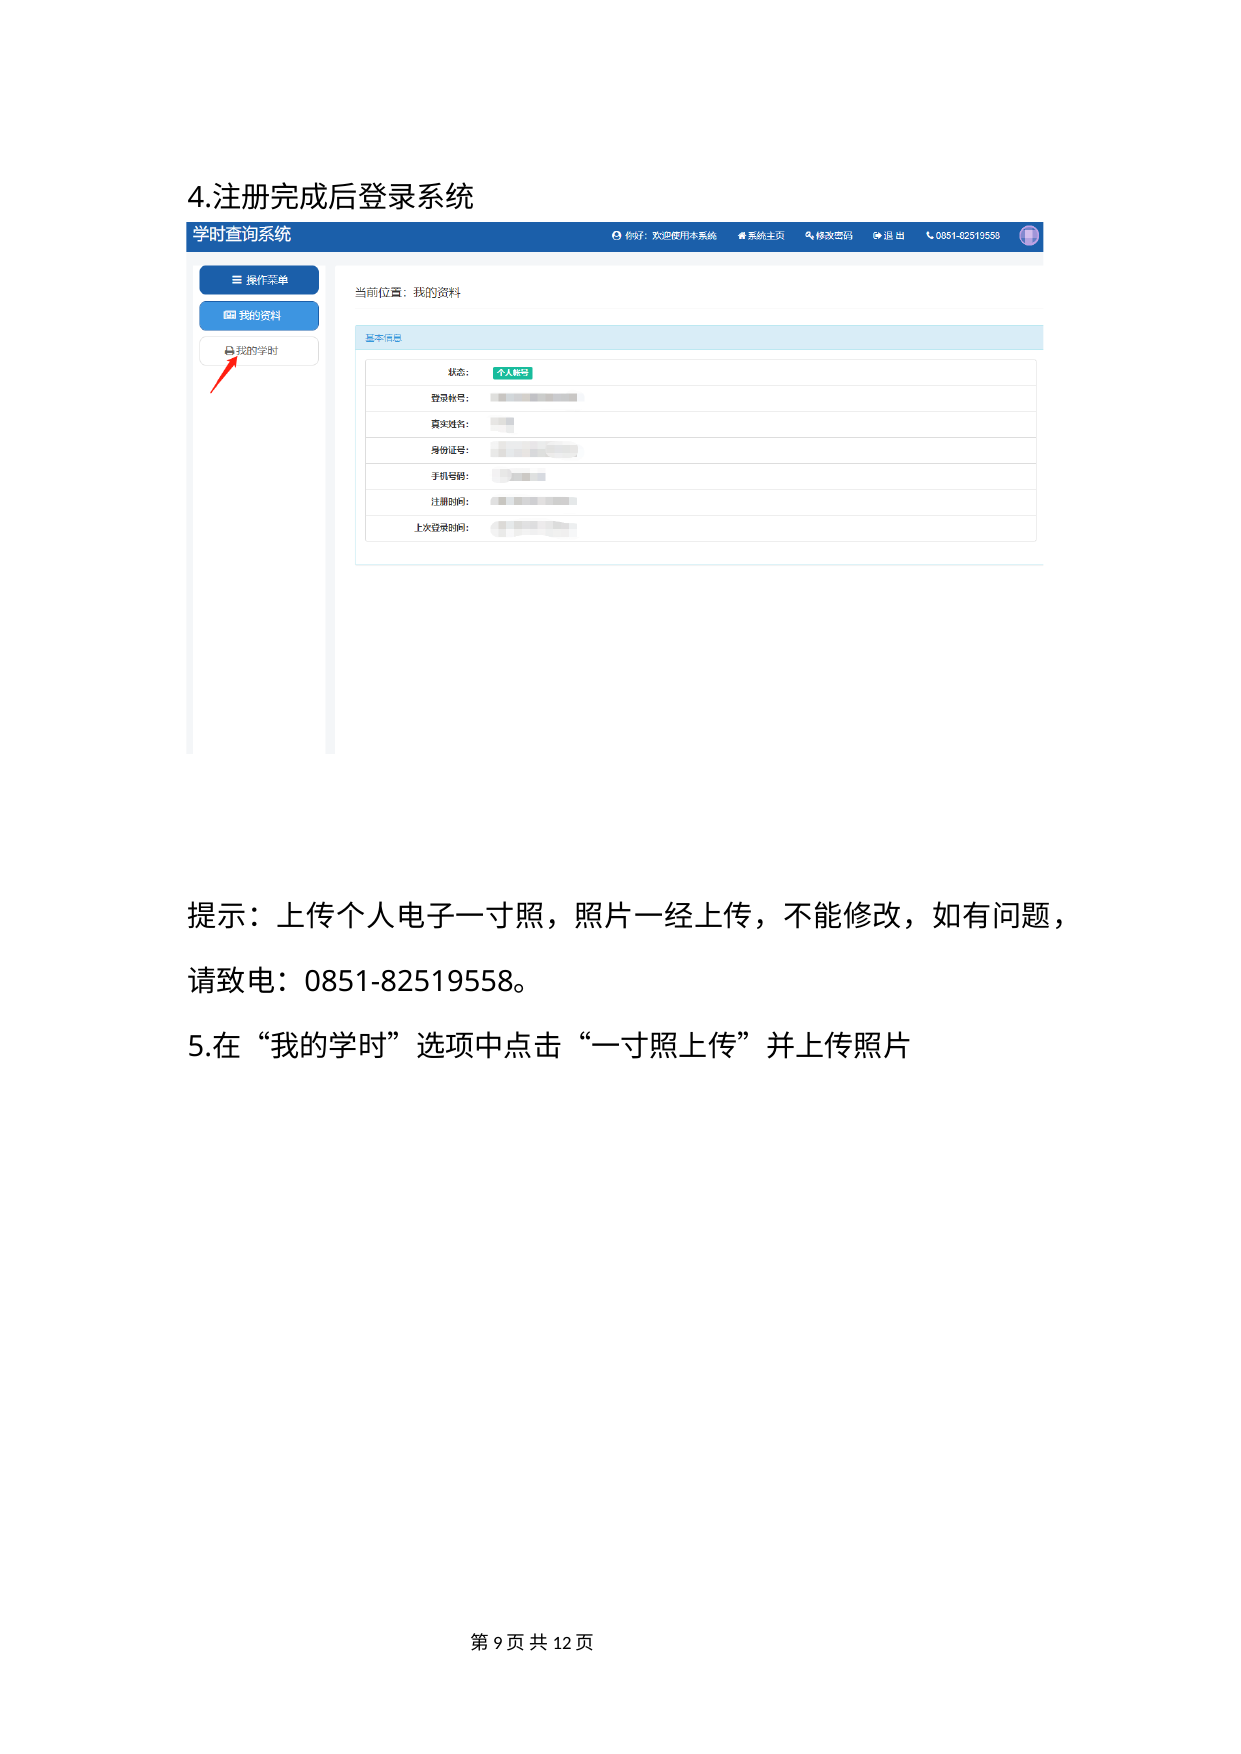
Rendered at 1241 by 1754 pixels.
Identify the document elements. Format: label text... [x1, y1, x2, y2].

picture [186, 222, 1044, 754]
text 4.注册完成后登录系统 [187, 162, 1053, 227]
text 提示：上传个人电子一寸照，照片一经上传，不能修改，如有问题，请致电：0851-82519558。 [187, 881, 1053, 1011]
text 5.在“我的学时”选项中点击“一寸照上传”并上传照片 [187, 1011, 1053, 1076]
